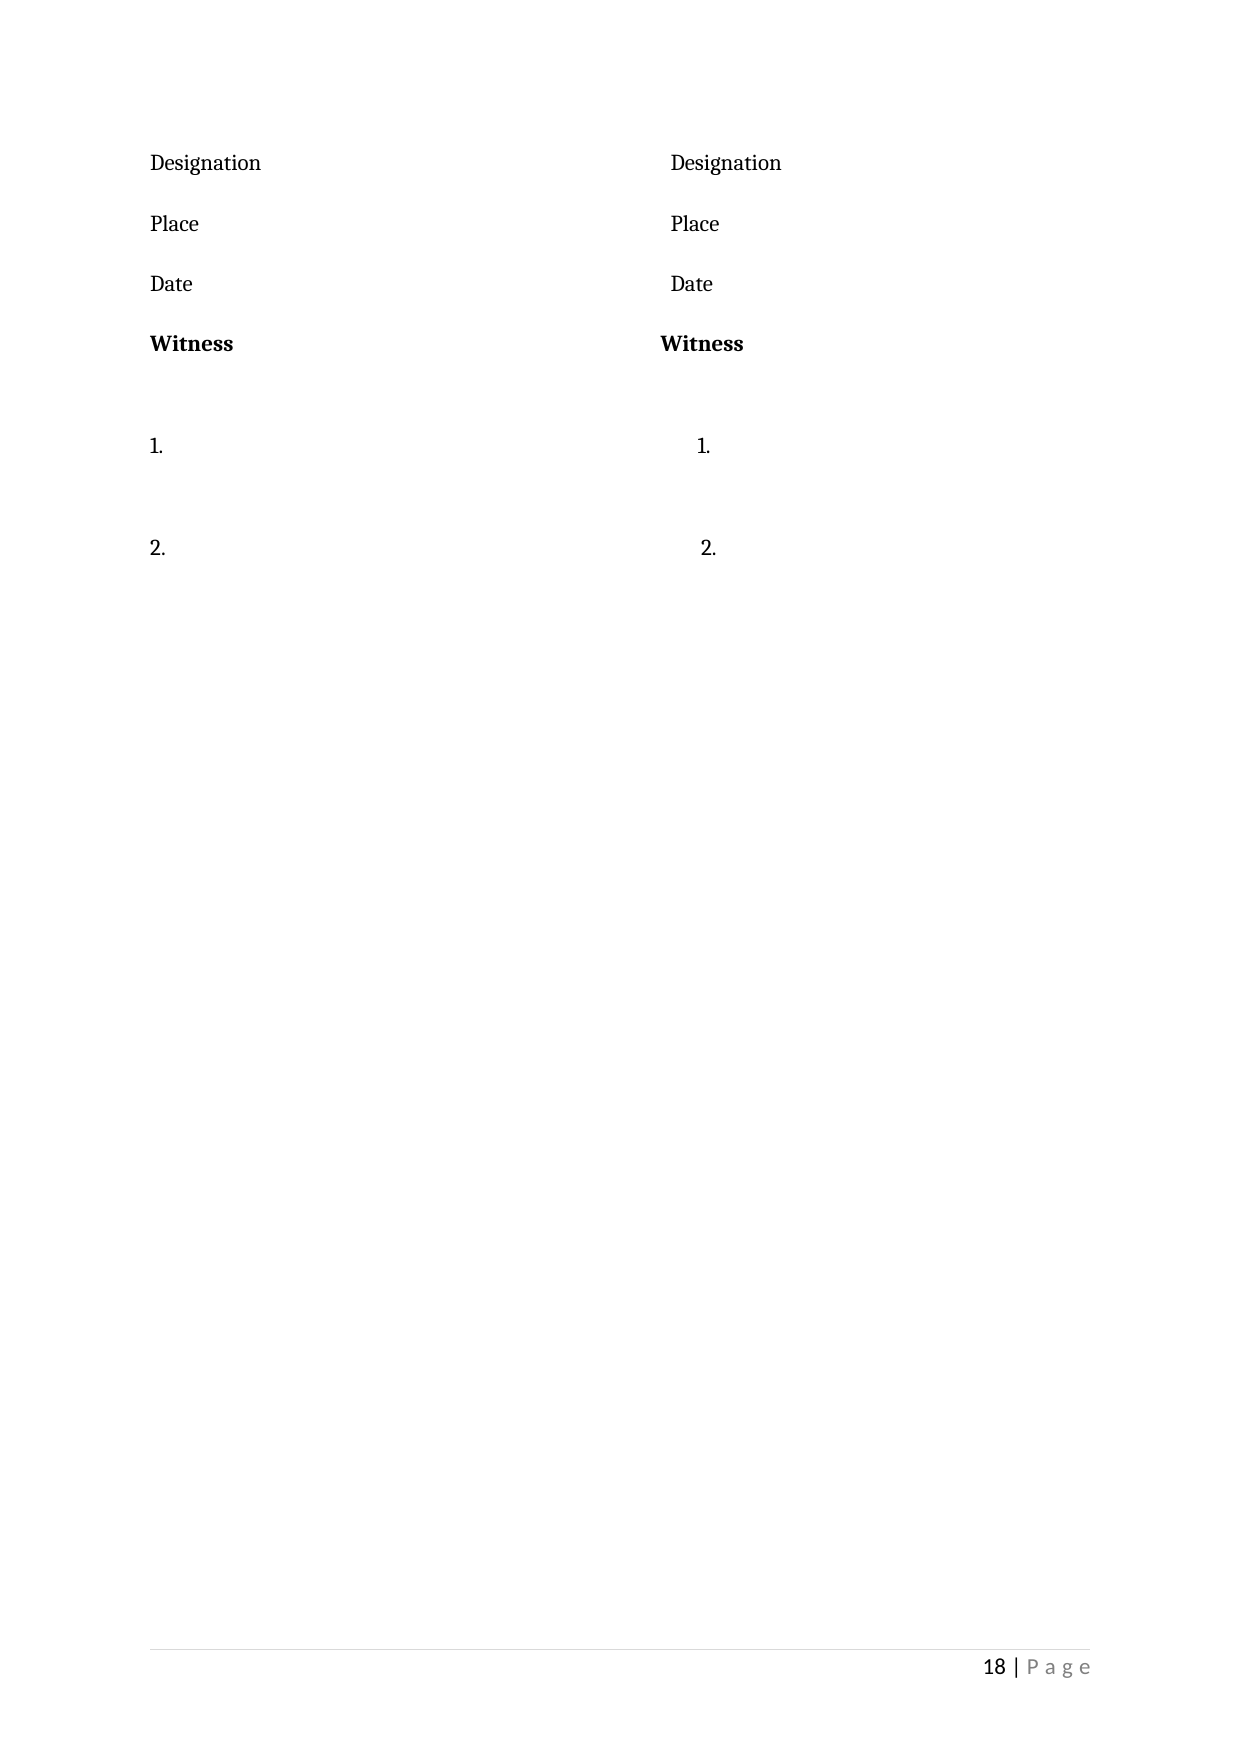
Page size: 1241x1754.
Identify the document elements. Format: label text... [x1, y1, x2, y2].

text 2. 2. [150, 535, 1090, 561]
text Witness Witness [150, 331, 1090, 357]
text Place Place [150, 210, 1090, 237]
text Date Date [150, 271, 1090, 297]
text 1. 1. [150, 433, 1090, 459]
text Designation Designation [150, 150, 1090, 176]
